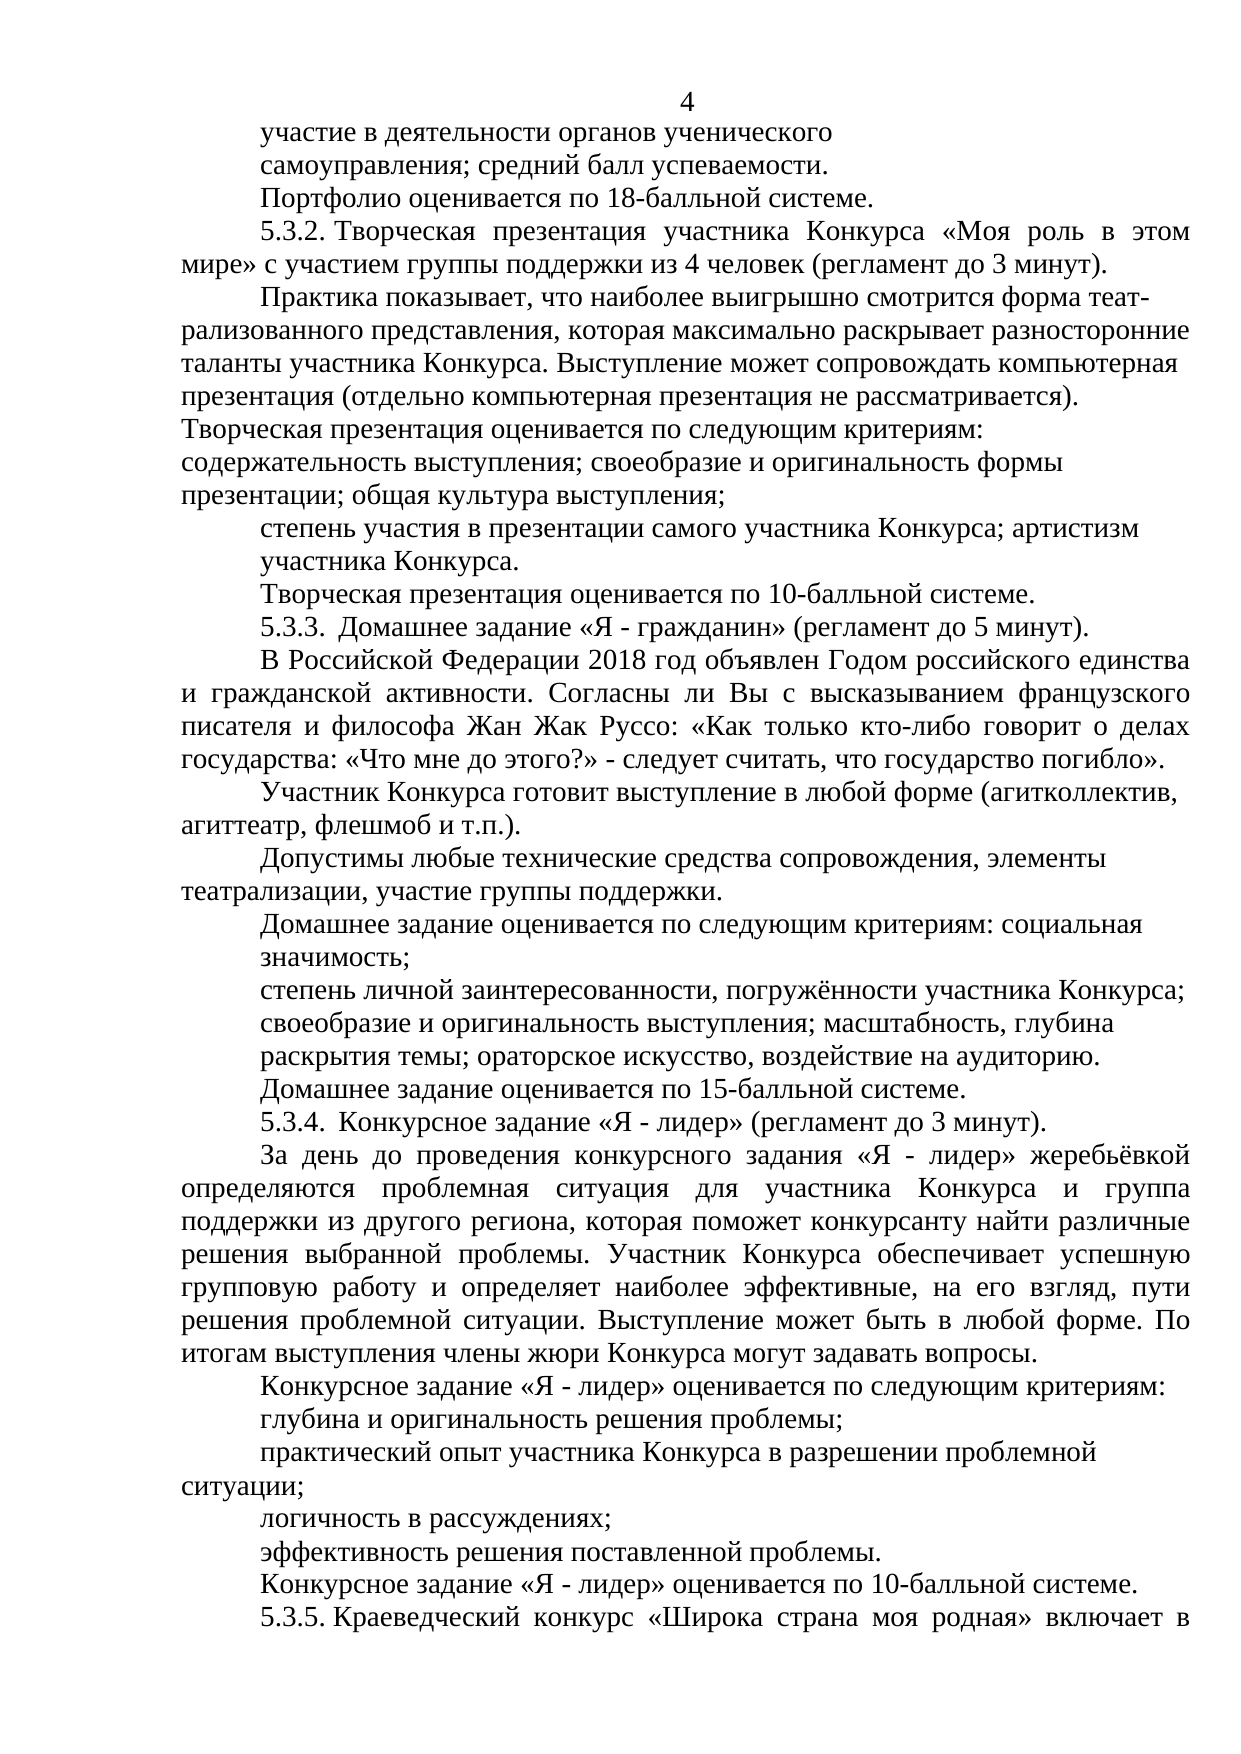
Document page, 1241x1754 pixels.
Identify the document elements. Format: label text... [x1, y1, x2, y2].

list Творческая презентация участника Конкурса «Моя роль в этом мире» с участием группы поддержки из 4 человек (регламент до 3 минут). [181, 214, 1191, 280]
text За день до проведения конкурсного задания «Я - лидер» жеребьёвкой определяются проблемная ситуация для участника Конкурса и группа поддержки из другого региона, которая поможет конкурсанту найти различные решения выбранной проблемы. Участник Конкурса обеспечивает успешную групповую работу и определяет наиболее эффективные, на его взгляд, пути решения проблемной ситуации. Выступление может быть в любой форме. По итогам выступления члены жюри Конкурса могут задавать вопросы. [181, 1138, 1191, 1369]
text Практика показывает, что наиболее выигрышно смотрится форма театрализованного представления, которая максимально раскрывает разносторонние таланты участника Конкурса. Выступление может сопровождать компьютерная презентация (отдельно компьютерная презентация не рассматривается). Творческая презентация оценивается по следующим критериям: содержательность выступления; своеобразие и оригинальность формы презентации; общая культура выступления; [181, 280, 1191, 511]
text участие в деятельности органов ученического самоуправления; средний балл успеваемости. [260, 115, 1050, 181]
text Конкурсное задание «Я - лидер» оценивается по 10-балльной системе. [181, 1568, 1191, 1600]
text эффективность решения поставленной проблемы. [181, 1534, 1191, 1568]
text В Российской Федерации 2018 год объявлен Годом российского единства и гражданской активности. Согласны ли Вы с высказыванием французского писателя и философа Жан Жак Руссо: «Как только кто-либо говорит о делах государства: «Что мне до этого?» - следует считать, что государство погибло». [181, 643, 1191, 775]
text Домашнее задание оценивается по следующим критериям: социальная значимость; [260, 907, 1191, 973]
text практический опыт участника Конкурса в разрешении проблемной ситуации; [181, 1436, 1191, 1502]
text Конкурсное задание «Я - лидер» оценивается по следующим критериям: глубина и оригинальность решения проблемы; [260, 1369, 1191, 1436]
text Творческая презентация оценивается по 10-балльной системе. [181, 577, 1191, 610]
list Домашнее задание «Я - гражданин» (регламент до 5 минут). [181, 610, 1191, 643]
text Портфолио оценивается по 18-балльной системе. [181, 181, 1191, 214]
text степень участия в презентации самого участника Конкурса; артистизм участника Конкурса. [260, 511, 1191, 577]
text степень личной заинтересованности, погружённости участника Конкурса; своеобразие и оригинальность выступления; масштабность, глубина раскрытия темы; ораторское искусство, воздействие на аудиторию. [260, 973, 1191, 1072]
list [181, 1600, 1191, 1633]
text Домашнее задание оценивается по 15-балльной системе. [181, 1072, 1191, 1105]
text Участник Конкурса готовит выступление в любой форме (агитколлектив, агиттеатр, флешмоб и т.п.). [181, 775, 1191, 841]
text логичность в рассуждениях; [181, 1502, 1191, 1534]
text Допустимы любые технические средства сопровождения, элементы театрализации, участие группы поддержки. [181, 841, 1191, 907]
list Конкурсное задание «Я - лидер» (регламент до 3 минут). [181, 1105, 1191, 1138]
